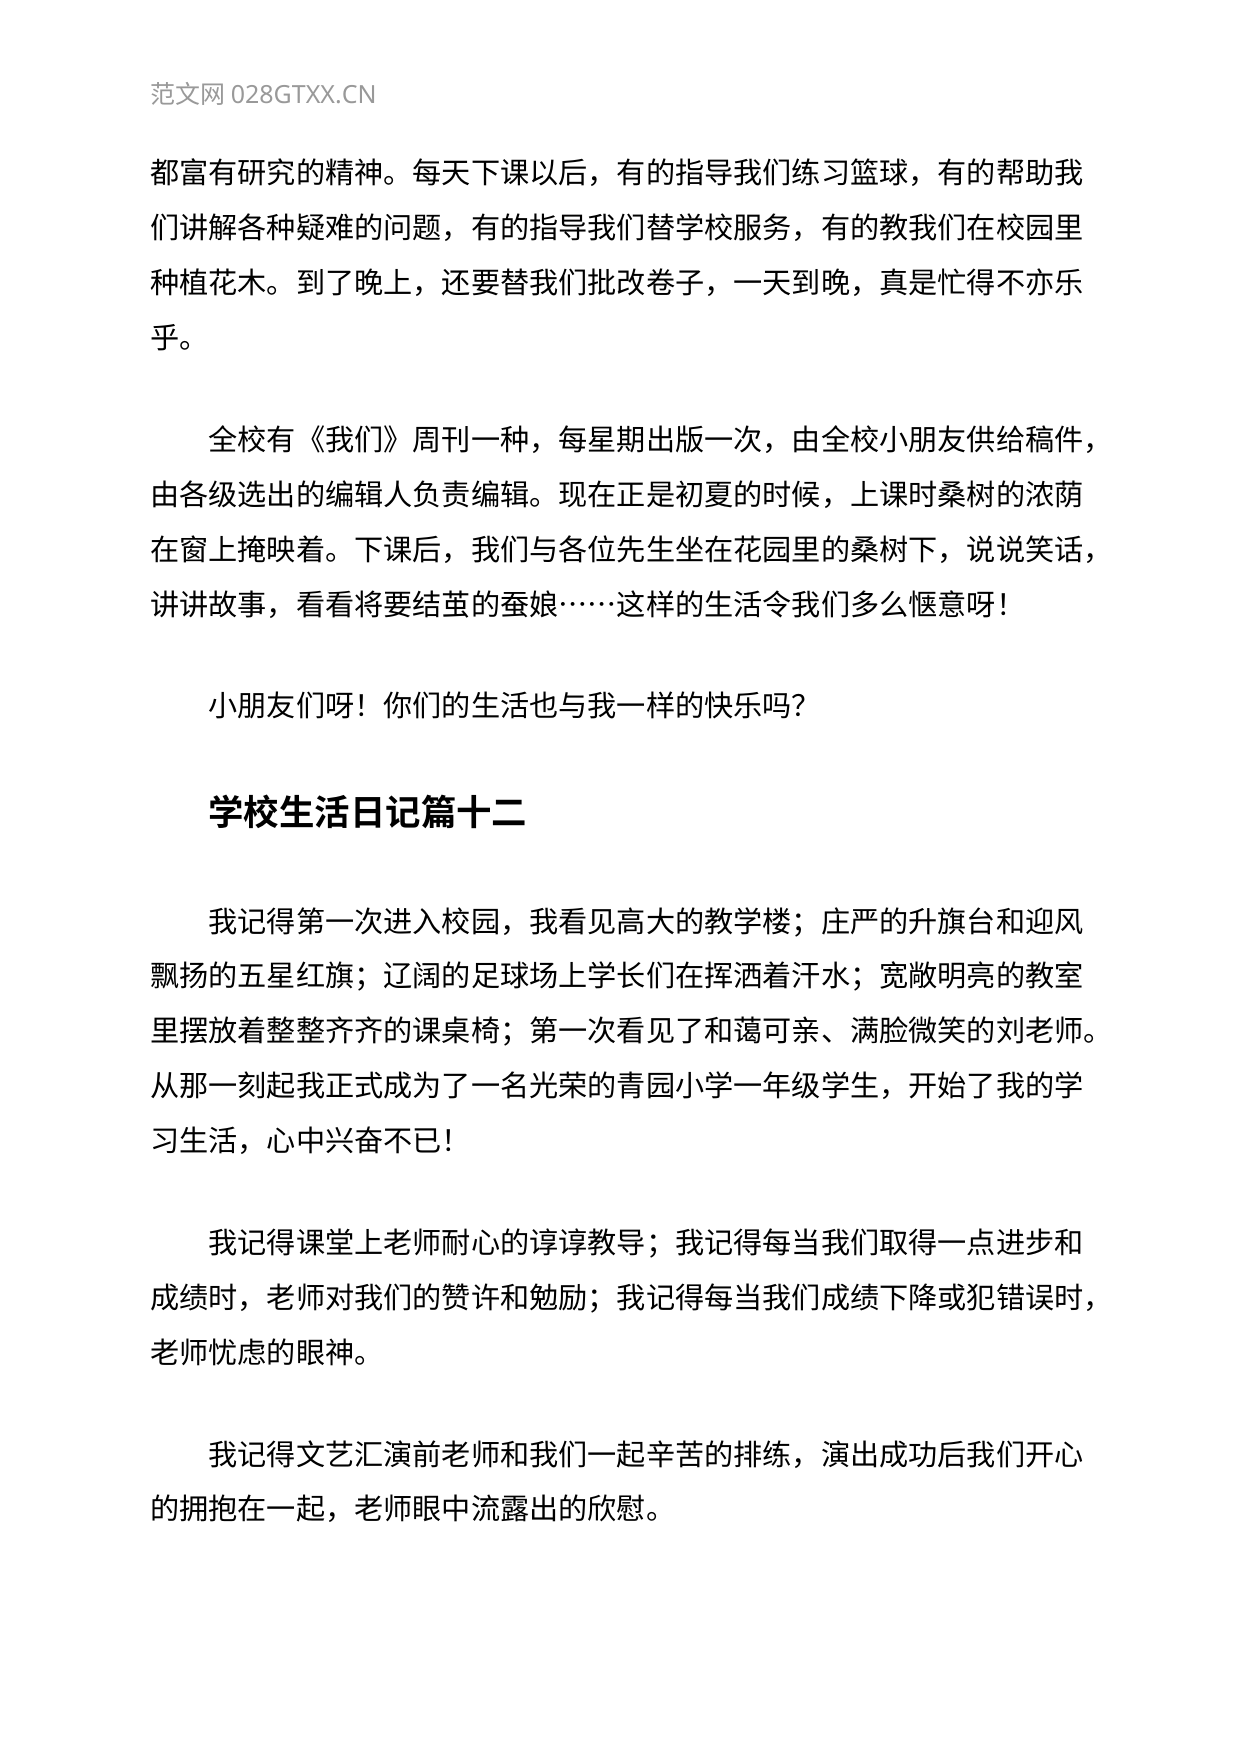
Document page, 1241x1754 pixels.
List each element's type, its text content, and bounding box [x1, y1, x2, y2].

text 我记得文艺汇演前老师和我们一起辛苦的排练，演出成功后我们开心的拥抱在一起，老师眼中流露出的欣慰。 [150, 1431, 1090, 1528]
text 全校有《我们》周刊一种，每星期出版一次，由全校小朋友供给稿件，由各级选出的编辑人负责编辑。现在正是初夏的时候，上课时桑树的浓荫在窗上掩映着。下课后，我们与各位先生坐在花园里的桑树下，说说笑话，讲讲故事，看看将要结茧的蚕娘……这样的生活令我们多么惬意呀！ [150, 416, 1090, 623]
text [150, 150, 1090, 357]
text 我记得第一次进入校园，我看见高大的教学楼；庄严的升旗台和迎风飘扬的五星红旗；辽阔的足球场上学长们在挥洒着汗水；宽敞明亮的教室里摆放着整整齐齐的课桌椅；第一次看见了和蔼可亲、满脸微笑的刘老师。从那一刻起我正式成为了一名光荣的青园小学一年级学生，开始了我的学习生活，心中兴奋不已！ [150, 898, 1090, 1160]
text 我记得课堂上老师耐心的谆谆教导；我记得每当我们取得一点进步和成绩时，老师对我们的赞许和勉励；我记得每当我们成绩下降或犯错误时，老师忧虑的眼神。 [150, 1219, 1090, 1372]
text 学校生活日记篇十二 [150, 785, 1090, 836]
text 小朋友们呀！你们的生活也与我一样的快乐吗？ [150, 683, 1090, 725]
